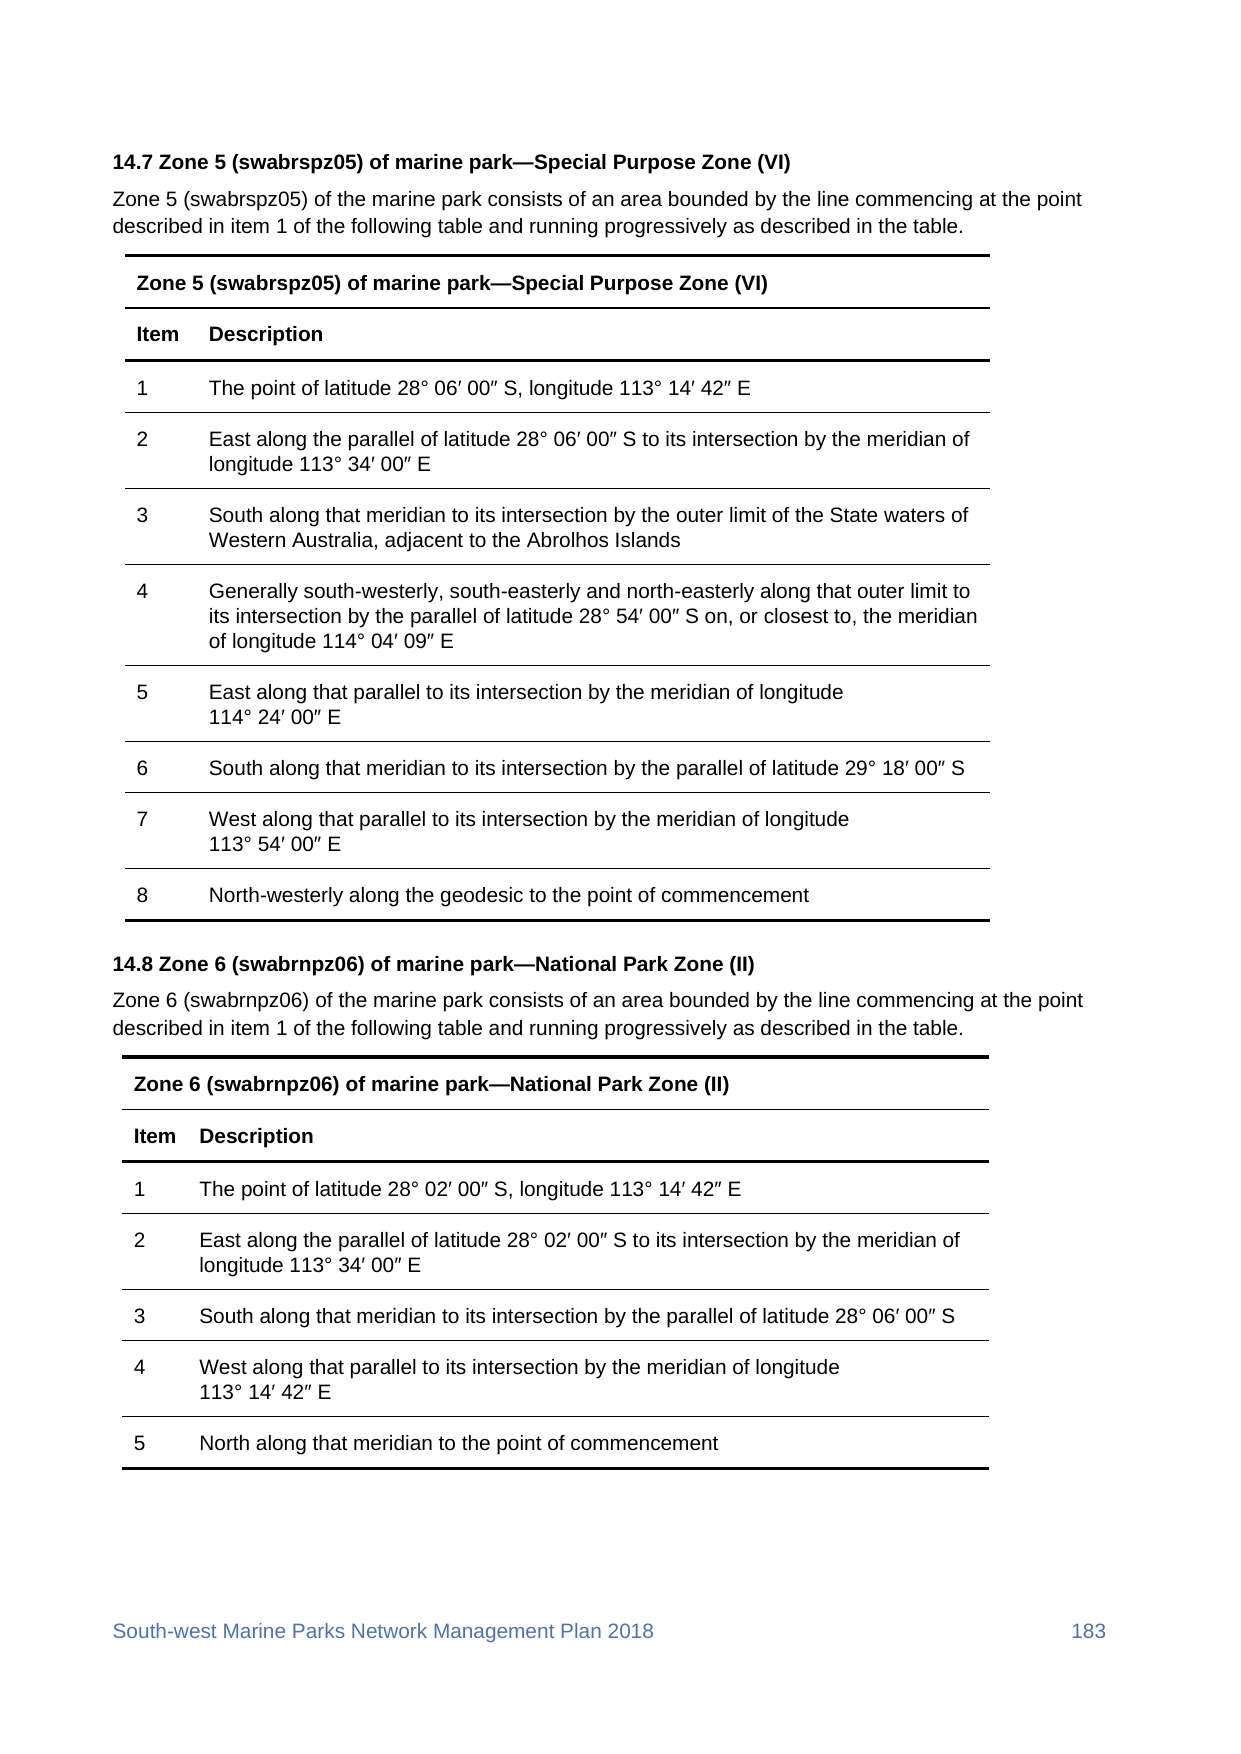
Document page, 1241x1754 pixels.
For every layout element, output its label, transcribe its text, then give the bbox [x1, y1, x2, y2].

table_cell East along the parallel of latitude 28° 02′ 00″ S to its intersection by the meridian of longitude 113° 34′ 00″ E [188, 1214, 988, 1289]
table_cell 3 [122, 1290, 188, 1340]
table_cell East along the parallel of latitude 28° 06′ 00″ S to its intersection by the meridian of longitude 113° 34′ 00″ E [198, 413, 990, 488]
table_cell South along that meridian to its intersection by the parallel of latitude 29° 18′ 00″ S [198, 742, 990, 792]
table_cell West along that parallel to its intersection by the meridian of longitude 113° 54′ 00″ E [198, 793, 990, 868]
table_cell 3 [125, 489, 197, 564]
table_cell West along that parallel to its intersection by the meridian of longitude 113° 14′ 42″ E [188, 1341, 988, 1416]
table_cell Description [198, 309, 990, 359]
table_cell Item [125, 309, 197, 359]
table_cell East along that parallel to its intersection by the meridian of longitude 114° 24′ 00″ E [198, 666, 990, 741]
table_cell The point of latitude 28° 06′ 00″ S, longitude 113° 14′ 42″ E [198, 362, 990, 412]
table_cell The point of latitude 28° 02′ 00″ S, longitude 113° 14′ 42″ E [188, 1163, 988, 1213]
table_cell 8 [125, 869, 197, 919]
table_header Zone 5 (swabrspz05) of marine park—Special Purpose Zone (VI) [125, 257, 990, 307]
text 14.8 Zone 6 (swabrnpz06) of marine park—National Park Zone (II) [112, 951, 1128, 975]
table_cell 5 [122, 1417, 188, 1467]
table_cell 2 [125, 413, 197, 488]
table_cell North along that meridian to the point of commencement [188, 1417, 988, 1467]
table_cell 1 [125, 362, 197, 412]
table_cell Description [188, 1110, 988, 1160]
text 14.7 Zone 5 (swabrspz05) of marine park—Special Purpose Zone (VI) [112, 150, 1128, 174]
table_cell South along that meridian to its intersection by the parallel of latitude 28° 06′ 00″ S [188, 1290, 988, 1340]
table_cell South along that meridian to its intersection by the outer limit of the State waters of Western Australia, adjacent to the Abrolhos Islands [198, 489, 990, 564]
text Zone 5 (swabrspz05) of the marine park consists of an area bounded by the line commencing at the point described in item 1 of the following table and running progressively as described in the table. [112, 186, 1128, 238]
table_cell North-westerly along the geodesic to the point of commencement [198, 869, 990, 919]
table_cell 4 [125, 565, 197, 665]
table_cell 1 [122, 1163, 188, 1213]
table_cell 6 [125, 742, 197, 792]
table_cell 4 [122, 1341, 188, 1416]
table_header Zone 6 (swabrnpz06) of marine park—National Park Zone (II) [122, 1059, 988, 1108]
table_cell Generally south-westerly, south-easterly and north-easterly along that outer limit to its intersection by the parallel of latitude 28° 54′ 00″ S on, or closest to, the meridian of longitude 114° 04′ 09″ E [198, 565, 990, 665]
table_cell 7 [125, 793, 197, 868]
table_cell Item [122, 1110, 188, 1160]
table_cell 5 [125, 666, 197, 741]
text Zone 6 (swabrnpz06) of the marine park consists of an area bounded by the line commencing at the point described in item 1 of the following table and running progressively as described in the table. [112, 988, 1128, 1039]
table_cell 2 [122, 1214, 188, 1289]
